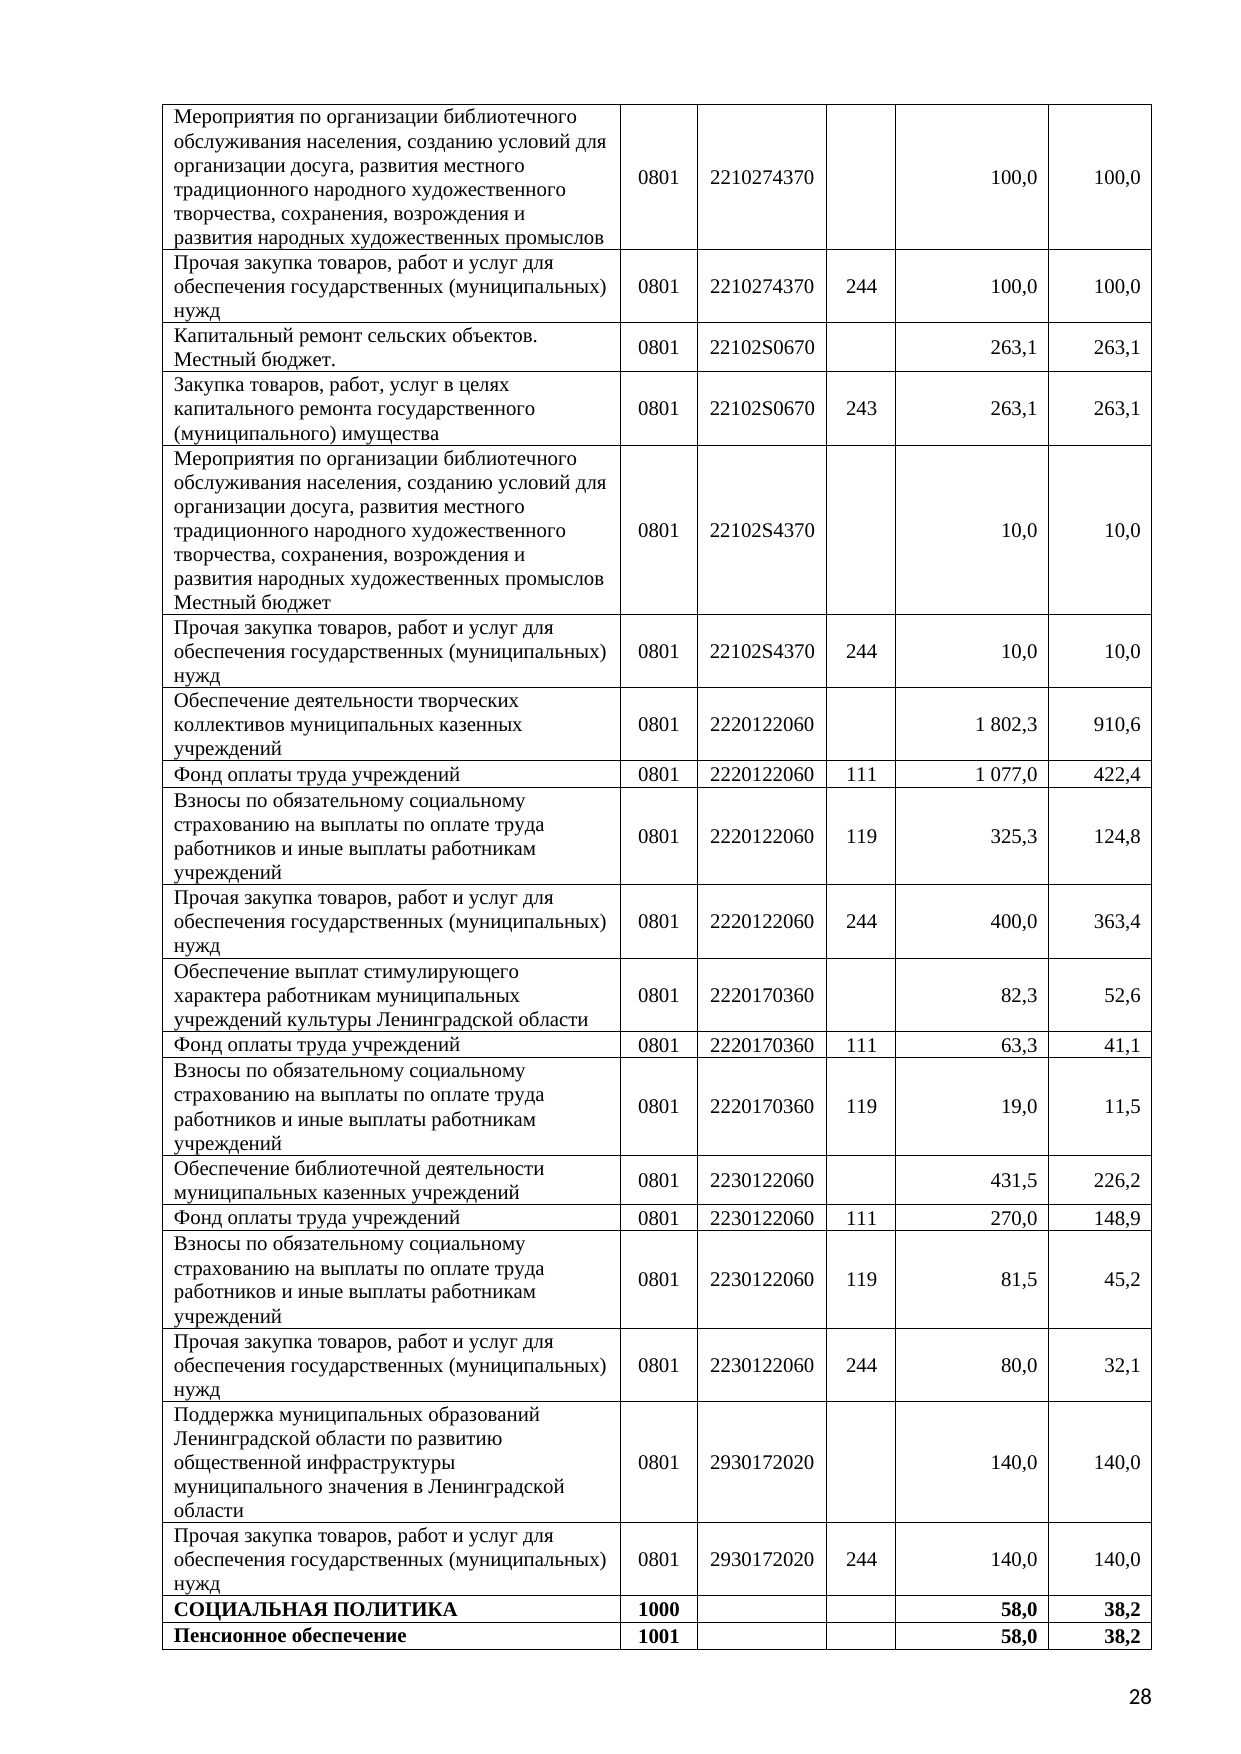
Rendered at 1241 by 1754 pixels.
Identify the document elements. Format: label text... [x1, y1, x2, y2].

table_cell 1 077,0 [896, 761, 1048, 787]
table_cell 124,8 [1049, 788, 1151, 884]
table_cell 100,0 [896, 105, 1048, 249]
table_cell 111 [827, 1205, 895, 1230]
table_cell Закупка товаров, работ, услуг в целях капитального ремонта государственного (муниципального) имущества [163, 372, 620, 444]
table_cell 0801 [621, 615, 697, 687]
table_cell 2220170360 [698, 1058, 826, 1154]
table_cell 226,2 [1049, 1156, 1151, 1204]
table_cell 431,5 [896, 1156, 1048, 1204]
table_cell 11,5 [1049, 1058, 1151, 1154]
table_cell 0801 [621, 885, 697, 957]
table_cell 244 [827, 885, 895, 957]
table_cell 2220122060 [698, 788, 826, 884]
table_cell 244 [827, 1329, 895, 1401]
table_cell 10,0 [1049, 446, 1151, 614]
table_cell 263,1 [1049, 372, 1151, 444]
table_cell 0801 [621, 1156, 697, 1204]
table_cell 2210274370 [698, 250, 826, 322]
table_cell 58,0 [896, 1596, 1048, 1622]
table_cell Мероприятия по организации библиотечного обслуживания населения, созданию условий для организации досуга, развития местного традиционного народного художественного творчества, сохранения, возрождения и развития народных художественных промыслов [163, 105, 620, 249]
table_cell 119 [827, 1058, 895, 1154]
table_cell 1 802,3 [896, 688, 1048, 760]
table_cell 80,0 [896, 1329, 1048, 1401]
table_cell 0801 [621, 250, 697, 322]
table_cell 910,6 [1049, 688, 1151, 760]
table_cell 38,2 [1049, 1623, 1151, 1648]
table_cell 0801 [621, 323, 697, 371]
table_cell 1001 [621, 1623, 697, 1648]
table_cell 0801 [621, 1329, 697, 1401]
table_cell [827, 1402, 895, 1522]
table_cell 422,4 [1049, 761, 1151, 787]
table_cell 2930172020 [698, 1523, 826, 1595]
table_cell 263,1 [896, 372, 1048, 444]
table_cell [827, 446, 895, 614]
table_cell Прочая закупка товаров, работ и услуг для обеспечения государственных (муниципальных) нужд [163, 250, 620, 322]
table_cell 52,6 [1049, 959, 1151, 1031]
table_cell 2230122060 [698, 1156, 826, 1204]
table_cell 140,0 [1049, 1523, 1151, 1595]
table_cell 244 [827, 250, 895, 322]
table_cell 0801 [621, 446, 697, 614]
table_cell 244 [827, 1523, 895, 1595]
table_cell [827, 688, 895, 760]
table_cell 63,3 [896, 1032, 1048, 1057]
table_cell 111 [827, 761, 895, 787]
table_cell [698, 1623, 826, 1648]
table_cell 243 [827, 372, 895, 444]
table_cell 263,1 [896, 323, 1048, 371]
table_cell 0801 [621, 1231, 697, 1328]
table_cell 10,0 [896, 446, 1048, 614]
table_cell 270,0 [896, 1205, 1048, 1230]
table_cell 111 [827, 1032, 895, 1057]
table_cell 148,9 [1049, 1205, 1151, 1230]
table_cell [827, 1596, 895, 1622]
table_cell 10,0 [1049, 615, 1151, 687]
table_cell 0801 [621, 1032, 697, 1057]
table_cell 0801 [621, 1058, 697, 1154]
table_cell [827, 323, 895, 371]
table_cell [827, 105, 895, 249]
table_cell 0801 [621, 1205, 697, 1230]
table_cell 0801 [621, 959, 697, 1031]
table_cell [827, 1156, 895, 1204]
table_cell Взносы по обязательному социальному страхованию на выплаты по оплате труда работников и иные выплаты работникам учреждений [163, 1058, 620, 1154]
table_cell Фонд оплаты труда учреждений [163, 761, 620, 787]
table_cell 140,0 [896, 1402, 1048, 1522]
table_cell 2220122060 [698, 688, 826, 760]
table_cell 2230122060 [698, 1231, 826, 1328]
table_cell Поддержка муниципальных образований Ленинградской области по развитию общественной инфраструктуры муниципального значения в Ленинградской области [163, 1402, 620, 1522]
table_cell 32,1 [1049, 1329, 1151, 1401]
table_cell Фонд оплаты труда учреждений [163, 1032, 620, 1057]
table_cell 10,0 [896, 615, 1048, 687]
table_cell 45,2 [1049, 1231, 1151, 1328]
table_cell 2220170360 [698, 959, 826, 1031]
table_cell 58,0 [896, 1623, 1048, 1648]
table_cell Прочая закупка товаров, работ и услуг для обеспечения государственных (муниципальных) нужд [163, 885, 620, 957]
table_cell 0801 [621, 1523, 697, 1595]
table_cell 0801 [621, 105, 697, 249]
table_cell Взносы по обязательному социальному страхованию на выплаты по оплате труда работников и иные выплаты работникам учреждений [163, 1231, 620, 1328]
table_cell 0801 [621, 1402, 697, 1522]
table_cell 1000 [621, 1596, 697, 1622]
table_cell Фонд оплаты труда учреждений [163, 1205, 620, 1230]
table_cell 119 [827, 788, 895, 884]
table_cell 22102S0670 [698, 372, 826, 444]
table_cell 81,5 [896, 1231, 1048, 1328]
table_cell 22102S4370 [698, 615, 826, 687]
table_cell [827, 959, 895, 1031]
table_cell 2230122060 [698, 1205, 826, 1230]
table_cell 2930172020 [698, 1402, 826, 1522]
table_cell 2230122060 [698, 1329, 826, 1401]
table_cell 2220122060 [698, 761, 826, 787]
table_cell [827, 1623, 895, 1648]
table_cell Прочая закупка товаров, работ и услуг для обеспечения государственных (муниципальных) нужд [163, 1329, 620, 1401]
table_cell 0801 [621, 761, 697, 787]
table_cell 41,1 [1049, 1032, 1151, 1057]
table_cell 19,0 [896, 1058, 1048, 1154]
table_cell Обеспечение выплат стимулирующего характера работникам муниципальных учреждений культуры Ленинградской области [163, 959, 620, 1031]
table_cell 400,0 [896, 885, 1048, 957]
table_cell 140,0 [1049, 1402, 1151, 1522]
table_cell Мероприятия по организации библиотечного обслуживания населения, созданию условий для организации досуга, развития местного традиционного народного художественного творчества, сохранения, возрождения и развития народных художественных промыслов Местный бюджет [163, 446, 620, 614]
table_cell 119 [827, 1231, 895, 1328]
table_cell 100,0 [1049, 250, 1151, 322]
table_cell 2220122060 [698, 885, 826, 957]
table_cell 363,4 [1049, 885, 1151, 957]
table_cell Пенсионное обеспечение [163, 1623, 620, 1648]
table_cell 2220170360 [698, 1032, 826, 1057]
table_cell 2210274370 [698, 105, 826, 249]
table_cell 100,0 [896, 250, 1048, 322]
table_cell Обеспечение деятельности творческих коллективов муниципальных казенных учреждений [163, 688, 620, 760]
table_cell 244 [827, 615, 895, 687]
table_cell 100,0 [1049, 105, 1151, 249]
table_cell Прочая закупка товаров, работ и услуг для обеспечения государственных (муниципальных) нужд [163, 615, 620, 687]
table_cell Взносы по обязательному социальному страхованию на выплаты по оплате труда работников и иные выплаты работникам учреждений [163, 788, 620, 884]
table_cell СОЦИАЛЬНАЯ ПОЛИТИКА [163, 1596, 620, 1622]
table_cell Капитальный ремонт сельских объектов. Местный бюджет. [163, 323, 620, 371]
table_cell Прочая закупка товаров, работ и услуг для обеспечения государственных (муниципальных) нужд [163, 1523, 620, 1595]
table_cell 22102S0670 [698, 323, 826, 371]
table_cell [698, 1596, 826, 1622]
table_cell 263,1 [1049, 323, 1151, 371]
table_cell 0801 [621, 788, 697, 884]
table_cell Обеспечение библиотечной деятельности муниципальных казенных учреждений [163, 1156, 620, 1204]
table_cell 140,0 [896, 1523, 1048, 1595]
table_cell 22102S4370 [698, 446, 826, 614]
table_cell 82,3 [896, 959, 1048, 1031]
table_cell 0801 [621, 372, 697, 444]
table_cell 325,3 [896, 788, 1048, 884]
table_cell 38,2 [1049, 1596, 1151, 1622]
table_cell 0801 [621, 688, 697, 760]
